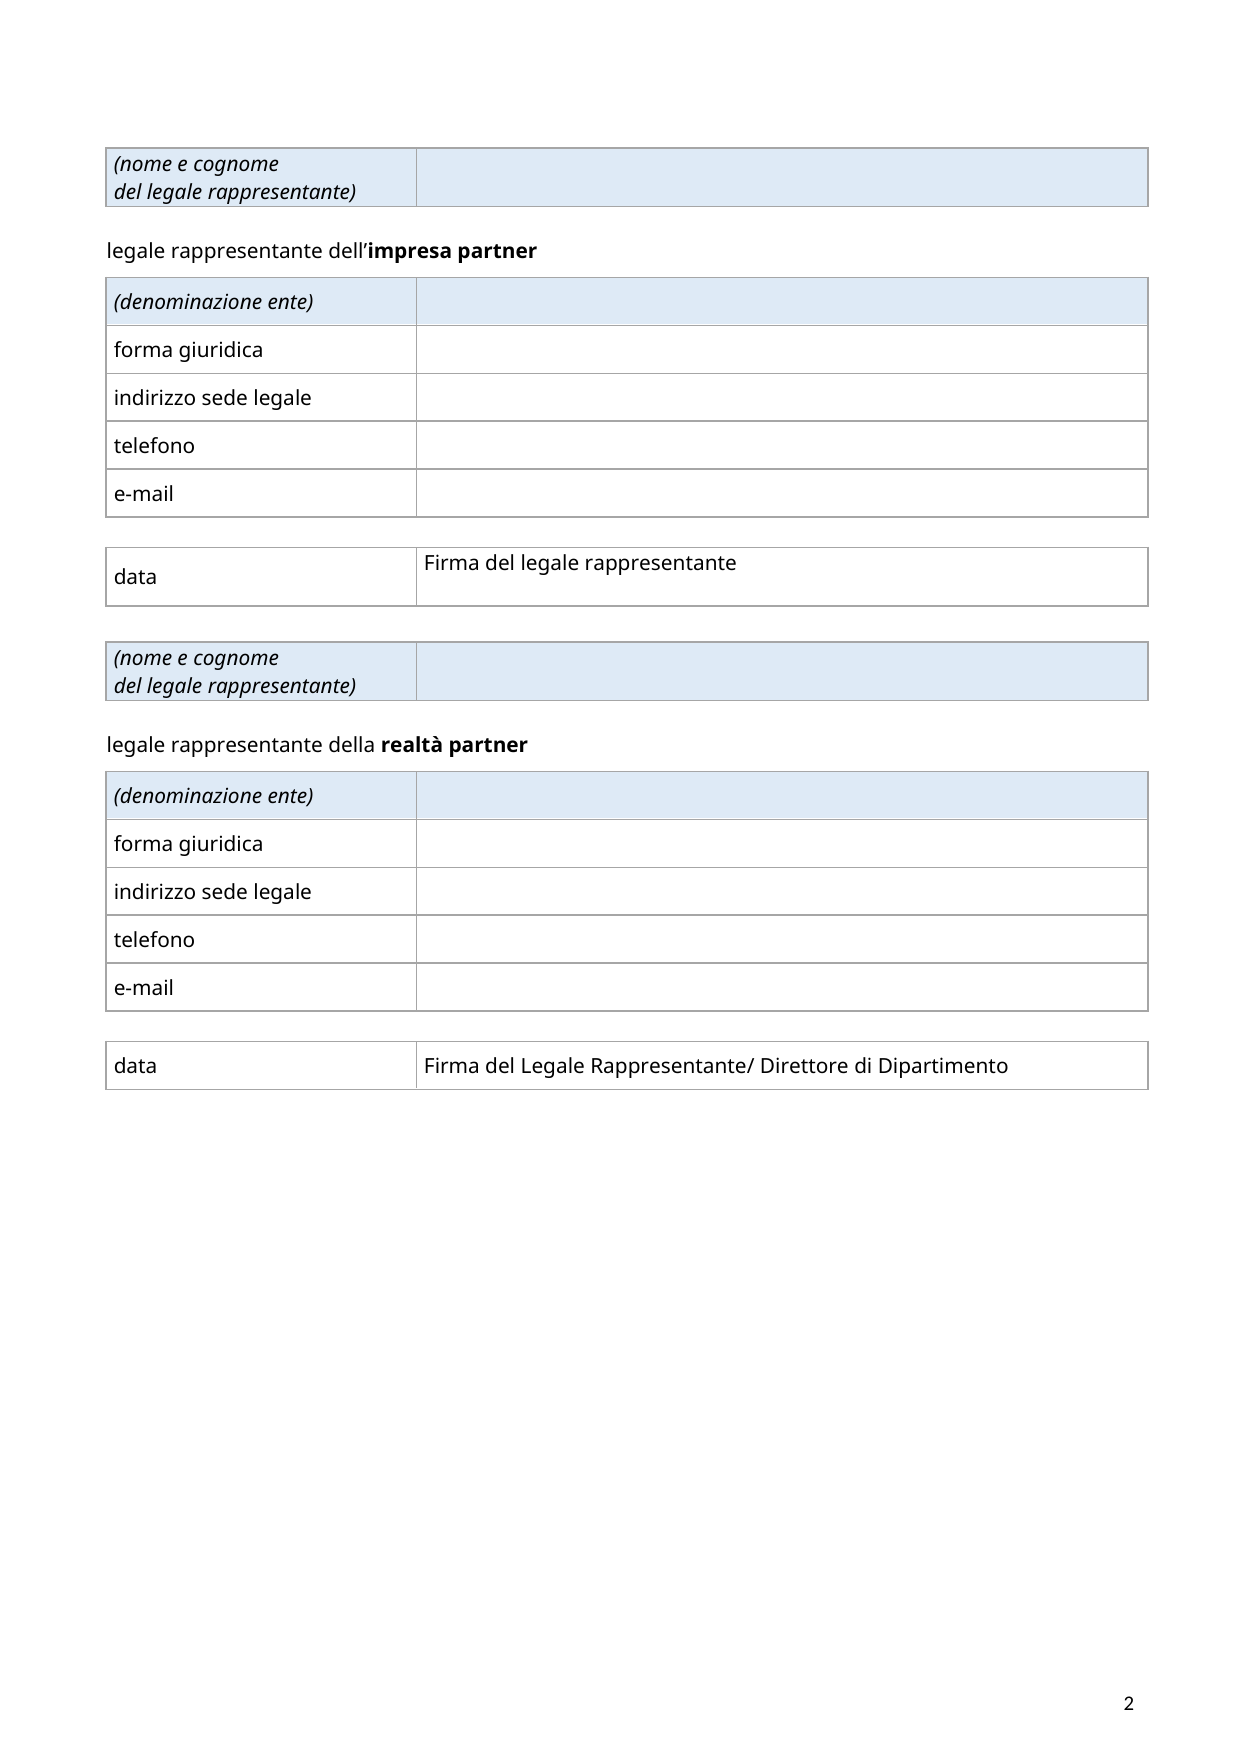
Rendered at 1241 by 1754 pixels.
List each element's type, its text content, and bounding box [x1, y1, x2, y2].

table_cell [417, 916, 1147, 962]
table_cell e-mail [107, 470, 416, 516]
table_header (denominazione ente) [107, 278, 416, 324]
table_header data [107, 1042, 416, 1088]
table_cell [417, 374, 1147, 420]
table_cell [417, 326, 1147, 372]
table_header Firma del Legale Rappresentante/ Direttore di Dipartimento [417, 1042, 1147, 1088]
table_cell [417, 422, 1147, 468]
table_header [417, 772, 1147, 818]
table_header (nome e cognome del legale rappresentante) [107, 643, 416, 700]
table_cell [417, 964, 1147, 1010]
table_header [417, 643, 1147, 700]
table_header (denominazione ente) [107, 772, 416, 818]
table_cell telefono [107, 422, 416, 468]
table_cell indirizzo sede legale [107, 374, 416, 420]
table_cell [417, 470, 1147, 516]
table_cell telefono [107, 916, 416, 962]
text legale rappresentante dell’impresa partner [106, 236, 1134, 264]
table_cell [417, 820, 1147, 866]
table_cell [417, 868, 1147, 914]
table_cell forma giuridica [107, 820, 416, 866]
table_header Firma del legale rappresentante [417, 548, 1147, 605]
table_header [417, 278, 1147, 324]
table_header data [107, 548, 416, 605]
table_cell forma giuridica [107, 326, 416, 372]
table_cell e-mail [107, 964, 416, 1010]
table_header [417, 149, 1147, 206]
table_header (nome e cognome del legale rappresentante) [107, 149, 416, 206]
text legale rappresentante della realtà partner [106, 730, 1134, 758]
table_cell indirizzo sede legale [107, 868, 416, 914]
